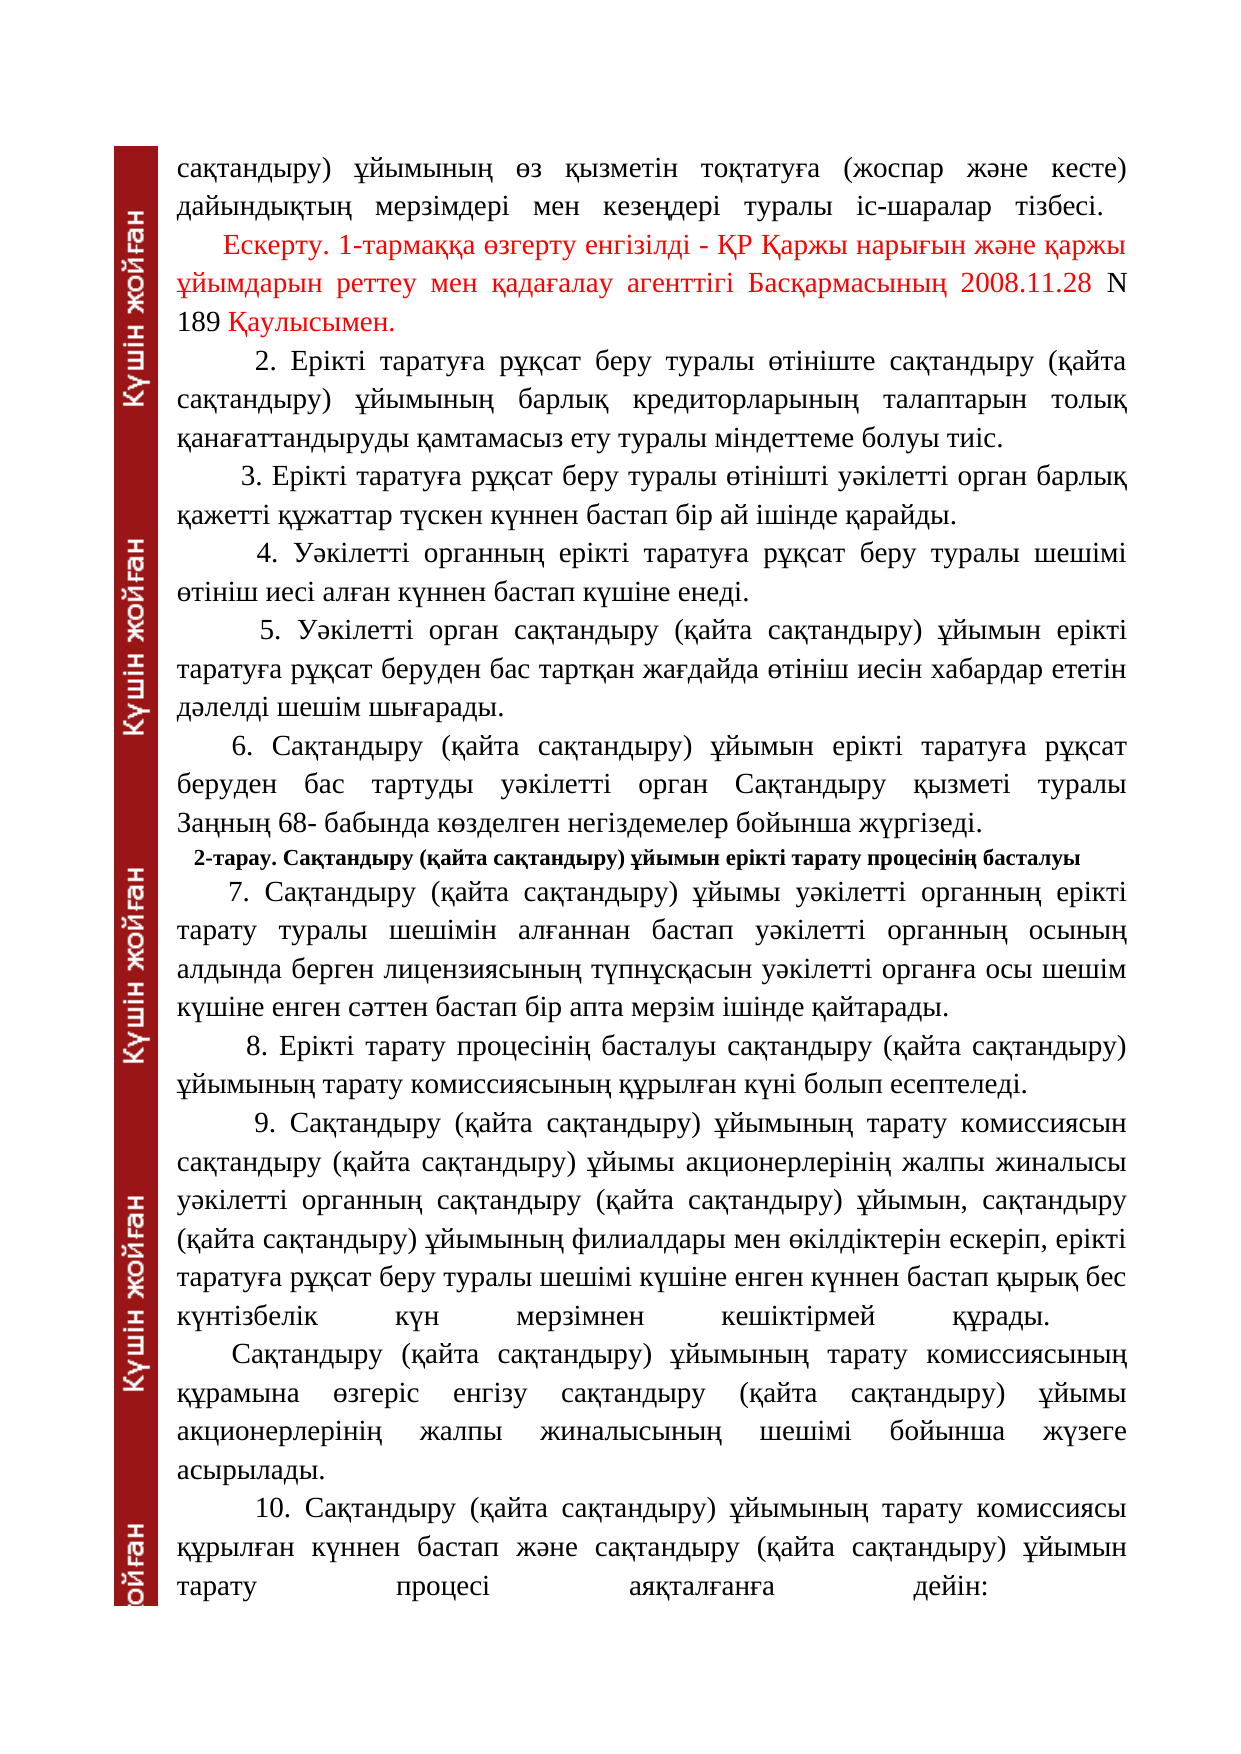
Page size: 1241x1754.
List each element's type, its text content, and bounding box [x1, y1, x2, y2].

picture [114, 338, 158, 343]
text 5. Уәкілетті орган сақтандыру (қайта сақтандыру) ұйымын ерікті таратуға рұқсат беруден бас тартқан жағдайда өтініш иесін хабардар ететін дәлелді шешім шығарады. [112, 612, 1128, 723]
picture [114, 1023, 158, 1028]
picture [114, 530, 158, 535]
text 8. Ерікті тарату процесінің басталуы сақтандыру (қайта сақтандыру) ұйымының тарату комиссиясының құрылған күні болып есептеледі. [112, 1028, 1128, 1100]
picture [114, 607, 158, 612]
text 6. Сақтандыру (қайта сақтандыру) ұйымын ерікті таратуға рұқсат беруден бас тартуды уәкілетті орган Сақтандыру қызметі туралы Заңның 68- бабында көзделген негіздемелер бойынша жүргізеді. [112, 728, 1128, 839]
picture [114, 723, 158, 728]
text 9. Сақтандыру (қайта сақтандыру) ұйымының тарату комиссиясын сақтандыру (қайта сақтандыру) ұйымы акционерлерінің жалпы жиналысы уәкілетті органның сақтандыру (қайта сақтандыру) ұйымын, сақтандыру (қайта сақтандыру) ұйымының филиалдары мен өкілдіктерін ескеріп, ерікті таратуға рұқсат беру туралы шешімі күшіне енген күннен бастап қырық бес күнтізбелік күн мерзімнен кешіктірмей құрады. Сақтандыру (қайта сақтандыру) ұйымының тарату комиссиясының құрамына өзгеріс енгізу сақтандыру (қайта сақтандыру) ұйымы акционерлерінің жалпы жиналысының шешімі бойынша жүзеге асырылады. [112, 1105, 1128, 1486]
picture [114, 1100, 158, 1105]
text 2-тарау. Сақтандыру (қайта сақтандыру) ұйымын ерікті тарату процесінің басталуы [112, 844, 1128, 870]
text 3. Ерікті таратуға рұқсат беру туралы өтінішті уәкілетті орган барлық қажетті құжаттар түскен күннен бастап бір ай ішінде қарайды. [112, 458, 1128, 530]
picture [114, 870, 158, 874]
text 4. Уәкілетті органның ерікті таратуға рұқсат беру туралы шешімі өтініш иесі алған күннен бастап күшіне енеді. [112, 535, 1128, 607]
picture [114, 839, 158, 844]
text 2. Ерікті таратуға рұқсат беру туралы өтініште сақтандыру (қайта сақтандыру) ұйымының барлық кредиторларының талаптарын толық қанағаттандыруды қамтамасыз ету туралы міндеттеме болуы тиіс. [112, 343, 1128, 453]
picture [114, 146, 158, 150]
text 7. Сақтандыру (қайта сақтандыру) ұйымы уәкілетті органның ерікті тарату туралы шешімін алғаннан бастап уәкілетті органның осының алдында берген лицензиясының түпнұсқасын уәкілетті органға осы шешім күшіне енген сәттен бастап бір апта мерзім ішінде қайтарады. [112, 874, 1128, 1023]
picture [114, 1486, 158, 1491]
picture [114, 1601, 158, 1606]
picture [114, 453, 158, 458]
